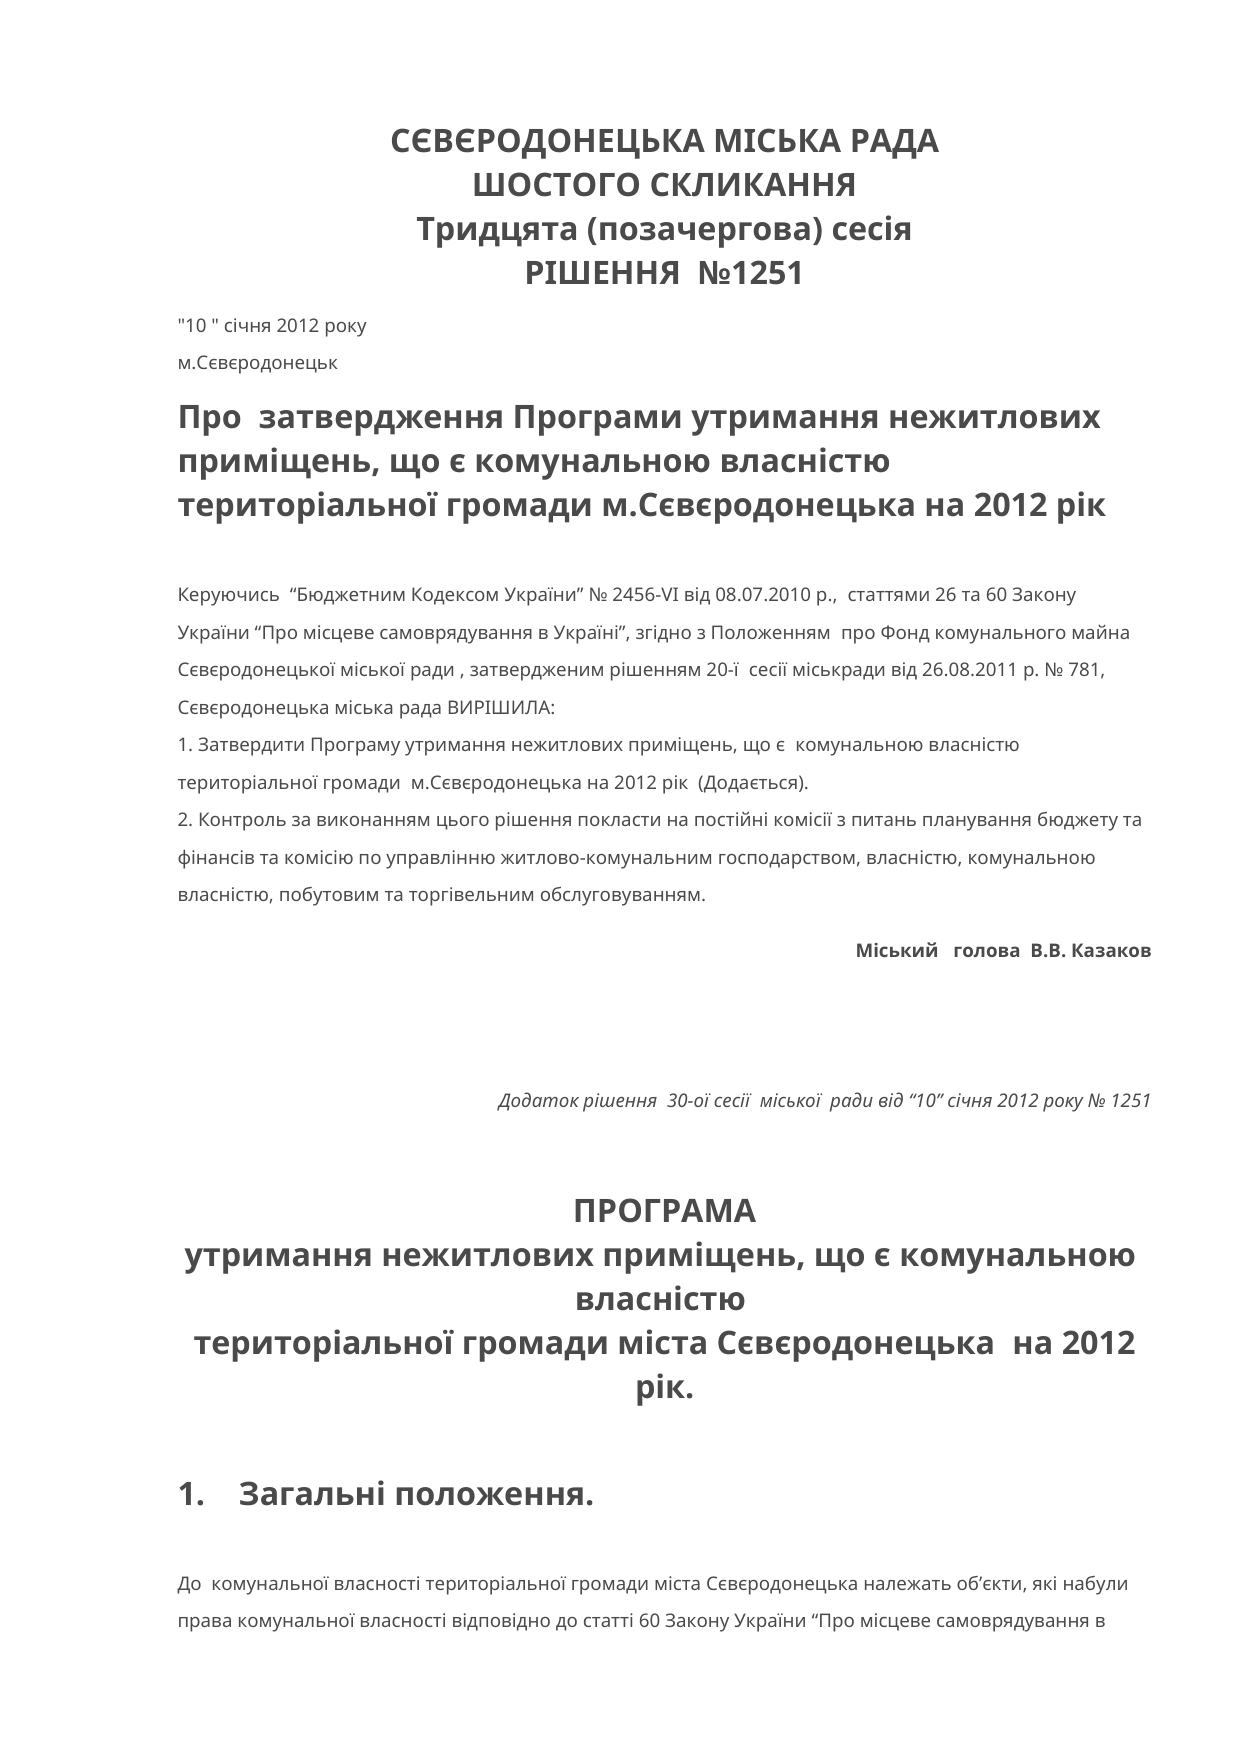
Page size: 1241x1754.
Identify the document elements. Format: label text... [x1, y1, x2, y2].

text Додаток рiшення 30-ої сесiї мiської ради вiд “10” січня 2012 року № 1251 [177, 1076, 1152, 1113]
text Мicький голова В.В. Казаков [177, 926, 1152, 963]
text Про затвердження Програми утримання нежитлових приміщень, що є комунальною власністю територіальної громади м.Сєвєродонецька на 2012 рік [177, 394, 1152, 526]
text Керуючись “Бюджетним Кодексом України” № 2456-VI від 08.07.2010 р., статтями 26 та 60 Закону України “Про місцеве самоврядування в Україні”, згідно з Положенням про Фонд комунального майна Сєвєродонецької міської ради , затвердженим рішенням 20-ї сесії міськради від 26.08.2011 р. № 781, Сєвєродонецька міська рада ВИРIШИЛА: 1. Затвердити Програму утримання нежитлових приміщень, що є комунальною власністю територіальної громади м.Сєвєродонецька на 2012 рік (Додається). 2. Контроль за виконанням цього рiшення покласти на постiйні комiсiї з питань планування бюджету та фінансів та комісію по управлінню житлово-комунальним господарством, власністю, комунальною власністю, побутовим та торгівельним обслуговуванням. [177, 532, 1152, 907]
text ПРОГРАМА утримання нежитлових приміщень, що є комунальною власністю територіальної громади міста Сєвєродонецька на 2012 рік. [177, 1188, 1152, 1408]
text СЄВЄРОДОНЕЦЬКА МIСЬКА РАДА ШОСТОГО СКЛИКАННЯ Тридцята (позачергова) сесiя РIШЕННЯ №1251 [177, 118, 1152, 294]
text 1. Загальні положення. [177, 1471, 1152, 1514]
text "10 " січня 2012 року м.Сєвєродонецьк [177, 300, 1152, 375]
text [177, 1521, 1152, 1633]
